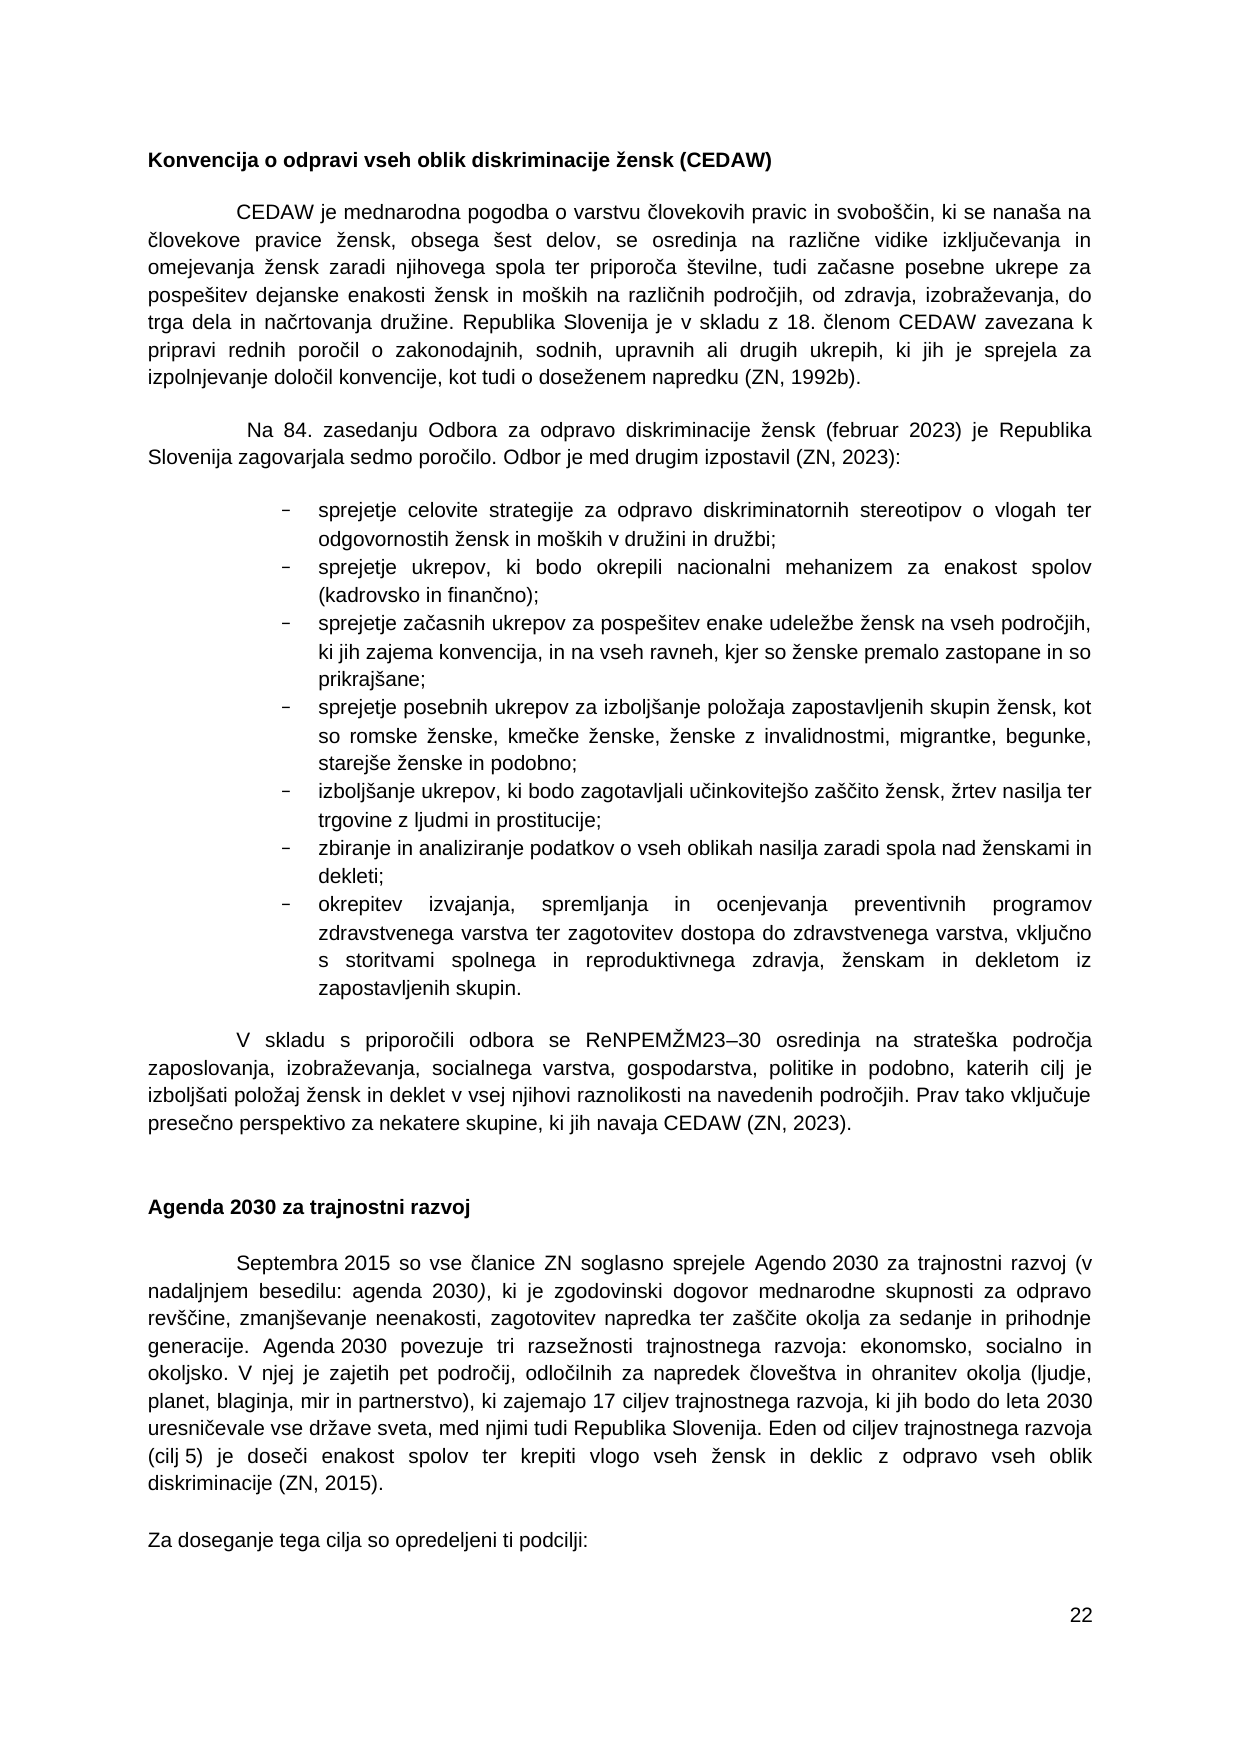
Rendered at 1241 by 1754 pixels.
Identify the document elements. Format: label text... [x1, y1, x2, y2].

text CEDAW je mednarodna pogodba o varstvu človekovih pravic in svoboščin, ki se nanaša na človekove pravice žensk, obsega šest delov, se osredinja na različne vidike izključevanja in omejevanja žensk zaradi njihovega spola ter priporoča številne, tudi začasne posebne ukrepe za pospešitev dejanske enakosti žensk in moških na različnih področjih, od zdravja, izobraževanja, do trga dela in načrtovanja družine. Republika Slovenija je v skladu z 18. členom CEDAW zavezana k pripravi rednih poročil o zakonodajnih, sodnih, upravnih ali drugih ukrepih, ki jih je sprejela za izpolnjevanje določil konvencije, kot tudi o doseženem napredku (ZN, 1992b). [148, 200, 1093, 389]
text V skladu s priporočili odbora se ReNPEMŽM23–30 osredinja na strateška področja zaposlovanja, izobraževanja, socialnega varstva, gospodarstva, politike in podobno, katerih cilj je izboljšati položaj žensk in deklet v vsej njihovi raznolikosti na navedenih področjih. Prav tako vključuje presečno perspektivo za nekatere skupine, ki jih navaja CEDAW (ZN, 2023). [148, 1028, 1093, 1134]
list okrepitev izvajanja, spremljanja in ocenjevanja preventivnih programov zdravstvenega varstva ter zagotovitev dostopa do zdravstvenega varstva, vključno s storitvami spolnega in reproduktivnega zdravja, ženskam in dekletom iz zapostavljenih skupin. [281, 891, 1093, 999]
list sprejetje začasnih ukrepov za pospešitev enake udeležbe žensk na vseh področjih, ki jih zajema konvencija, in na vseh ravneh, kjer so ženske premalo zastopane in so prikrajšane; [281, 611, 1093, 691]
list izboljšanje ukrepov, ki bodo zagotavljali učinkovitejšo zaščito žensk, žrtev nasilja ter trgovine z ljudmi in prostitucije; [281, 778, 1093, 831]
text Agenda 2030 za trajnostni razvoj [148, 1167, 1093, 1218]
list sprejetje posebnih ukrepov za izboljšanje položaja zapostavljenih skupin žensk, kot so romske ženske, kmečke ženske, ženske z invalidnostmi, migrantke, begunke, starejše ženske in podobno; [281, 694, 1093, 775]
text Septembra 2015 so vse članice ZN soglasno sprejele Agendo 2030 za trajnostni razvoj (v nadaljnjem besedilu: agenda 2030), ki je zgodovinski dogovor mednarodne skupnosti za odpravo revščine, zmanjševanje neenakosti, zagotovitev napredka ter zaščite okolja za sedanje in prihodnje generacije. Agenda 2030 povezuje tri razsežnosti trajnostnega razvoja: ekonomsko, socialno in okoljsko. V njej je zajetih pet področij, odločilnih za napredek človeštva in ohranitev okolja (ljudje, planet, blaginja, mir in partnerstvo), ki zajemajo 17 ciljev trajnostnega razvoja, ki jih bodo do leta 2030 uresničevale vse države sveta, med njimi tudi Republika Slovenija. Eden od ciljev trajnostnega razvoja (cilj 5) je doseči enakost spolov ter krepiti vlogo vseh žensk in deklic z odpravo vseh oblik diskriminacije (ZN, 2015). [148, 1440, 1093, 1495]
text Na 84. zasedanju Odbora za odpravo diskriminacije žensk (februar 2023) je Republika Slovenija zagovarjala sedmo poročilo. Odbor je med drugim izpostavil (ZN, 2023): [148, 418, 1093, 469]
list sprejetje celovite strategije za odpravo diskriminatornih stereotipov o vlogah ter odgovornostih žensk in moških v družini in družbi; [281, 498, 1093, 551]
text Konvencija o odpravi vseh oblik diskriminacije žensk (CEDAW) [148, 148, 1093, 172]
list sprejetje ukrepov, ki bodo okrepili nacionalni mehanizem za enakost spolov (kadrovsko in finančno); [281, 554, 1093, 607]
text Za doseganje tega cilja so opredeljeni ti podcilji: [148, 1528, 1093, 1552]
list zbiranje in analiziranje podatkov o vseh oblikah nasilja zaradi spola nad ženskami in dekleti; [281, 835, 1093, 888]
